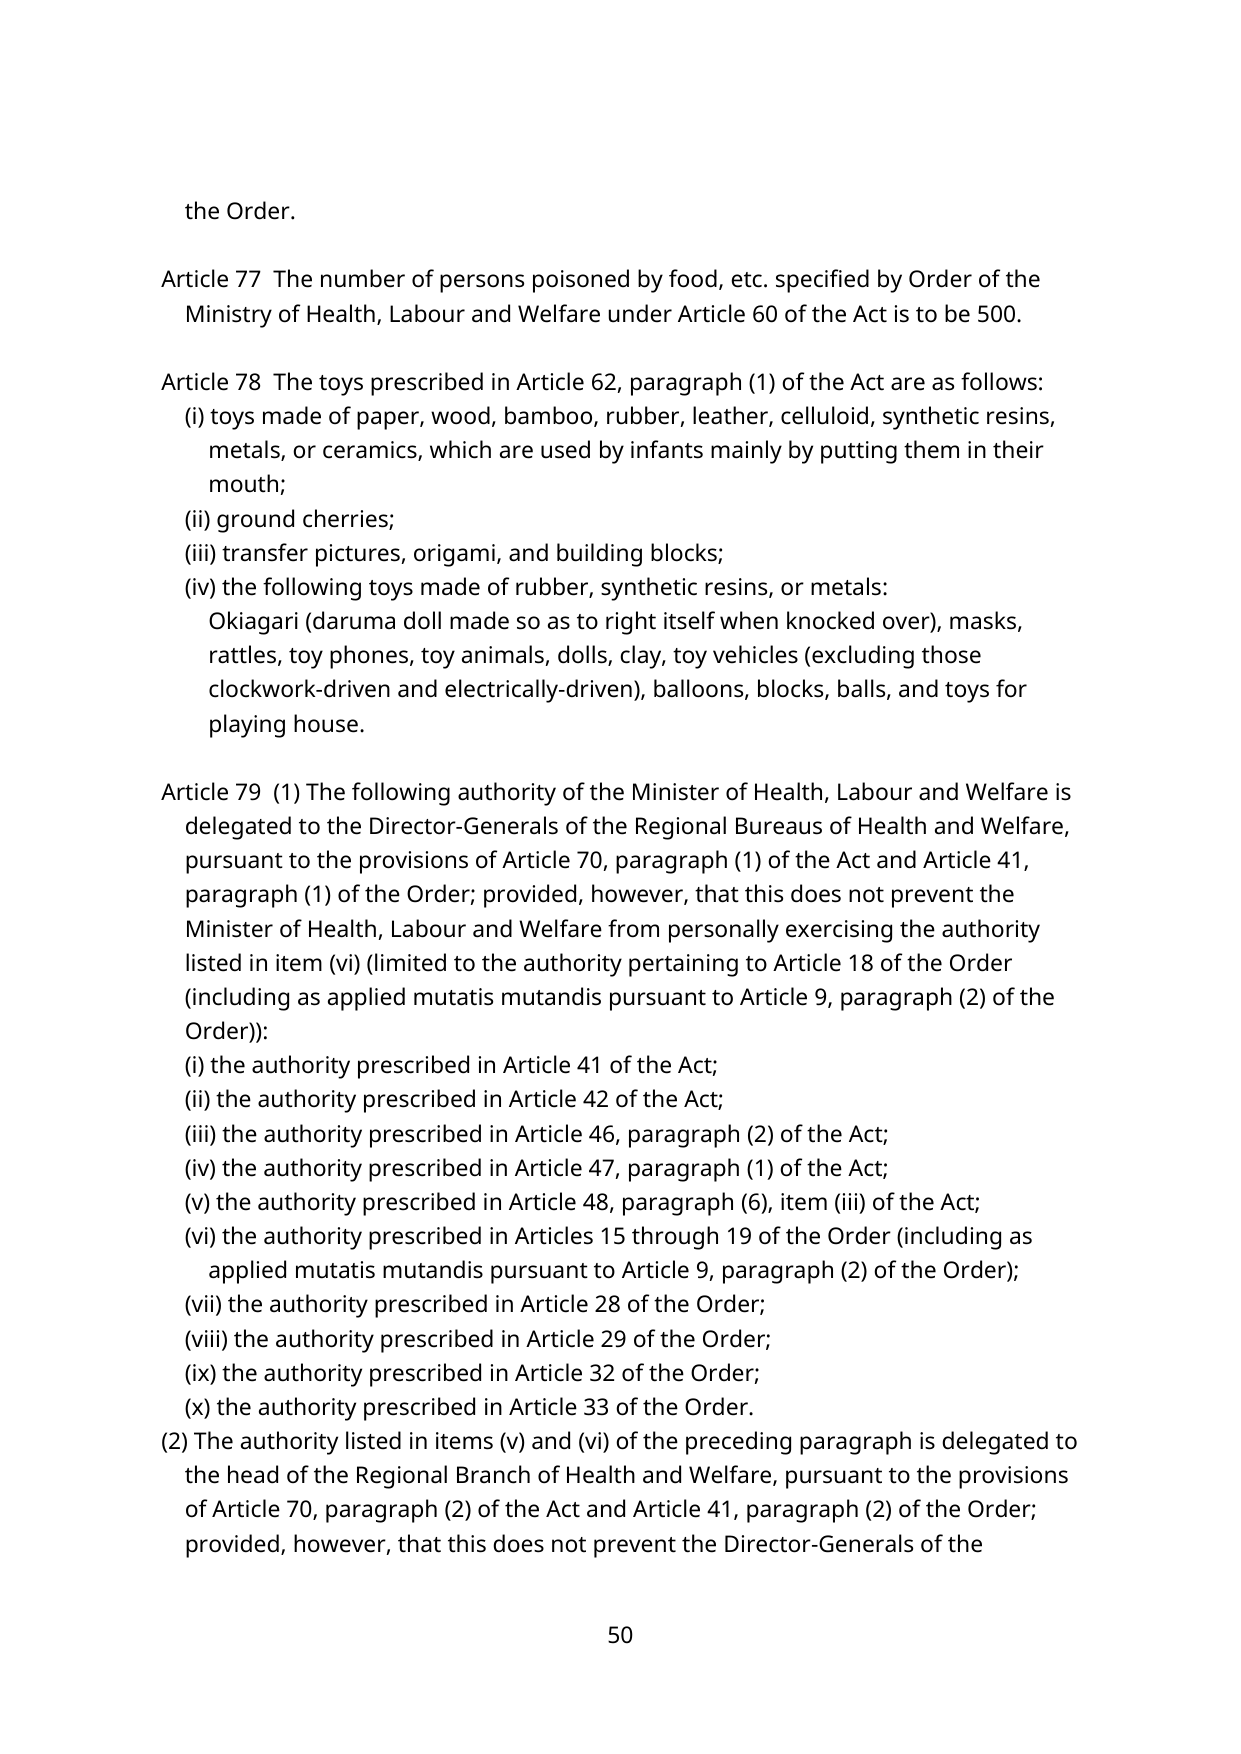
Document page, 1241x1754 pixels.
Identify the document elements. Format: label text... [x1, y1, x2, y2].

text (i) toys made of paper, wood, bamboo, rubber, leather, celluloid, synthetic resins, metals, or ceramics, which are used by infants mainly by putting them in their mouth; [184, 399, 1079, 501]
text Okiagari (daruma doll made so as to right itself when knocked over), masks, rattles, toy phones, toy animals, dolls, clay, toy vehicles (excluding those clockwork-driven and electrically-driven), balloons, blocks, balls, and toys for playing house. [207, 604, 1079, 740]
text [161, 1424, 1079, 1560]
text (i) the authority prescribed in Article 41 of the Act; [184, 1048, 1079, 1082]
text (viii) the authority prescribed in Article 29 of the Order; [184, 1321, 1079, 1355]
text (vi) the authority prescribed in Articles 15 through 19 of the Order (including as applied mutatis mutandis pursuant to Article 9, paragraph (2) of the Order); [184, 1219, 1079, 1287]
text (ii) the authority prescribed in Article 42 of the Act; [184, 1082, 1079, 1116]
text (iii) the authority prescribed in Article 46, paragraph (2) of the Act; [184, 1116, 1079, 1150]
text (x) the authority prescribed in Article 33 of the Order. [184, 1389, 1079, 1424]
text (ix) the authority prescribed in Article 32 of the Order; [184, 1355, 1079, 1389]
text Article 79 (1) The following authority of the Minister of Health, Labour and Welfare is delegated to the Director-Generals of the Regional Bureaus of Health and Welfare, pursuant to the provisions of Article 70, paragraph (1) of the Act and Article 41, paragraph (1) of the Order; provided, however, that this does not prevent the Minister of Health, Labour and Welfare from personally exercising the authority listed in item (vi) (limited to the authority pertaining to Article 18 of the Order (including as applied mutatis mutandis pursuant to Article 9, paragraph (2) of the Order)): [161, 774, 1079, 1048]
text (vii) the authority prescribed in Article 28 of the Order; [184, 1287, 1079, 1321]
text Article 78 The toys prescribed in Article 62, paragraph (1) of the Act are as follows: [161, 364, 1079, 399]
text (v) the authority prescribed in Article 48, paragraph (6), item (iii) of the Act; [184, 1184, 1079, 1219]
text (iii) transfer pictures, origami, and building blocks; [184, 535, 1079, 569]
text Article 77 The number of persons poisoned by food, etc. specified by Order of the Ministry of Health, Labour and Welfare under Article 60 of the Act is to be 500. [161, 262, 1079, 330]
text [161, 194, 1079, 228]
text (iv) the authority prescribed in Article 47, paragraph (1) of the Act; [184, 1150, 1079, 1184]
text (ii) ground cherries; [184, 501, 1079, 535]
text (iv) the following toys made of rubber, synthetic resins, or metals: [184, 569, 1079, 604]
